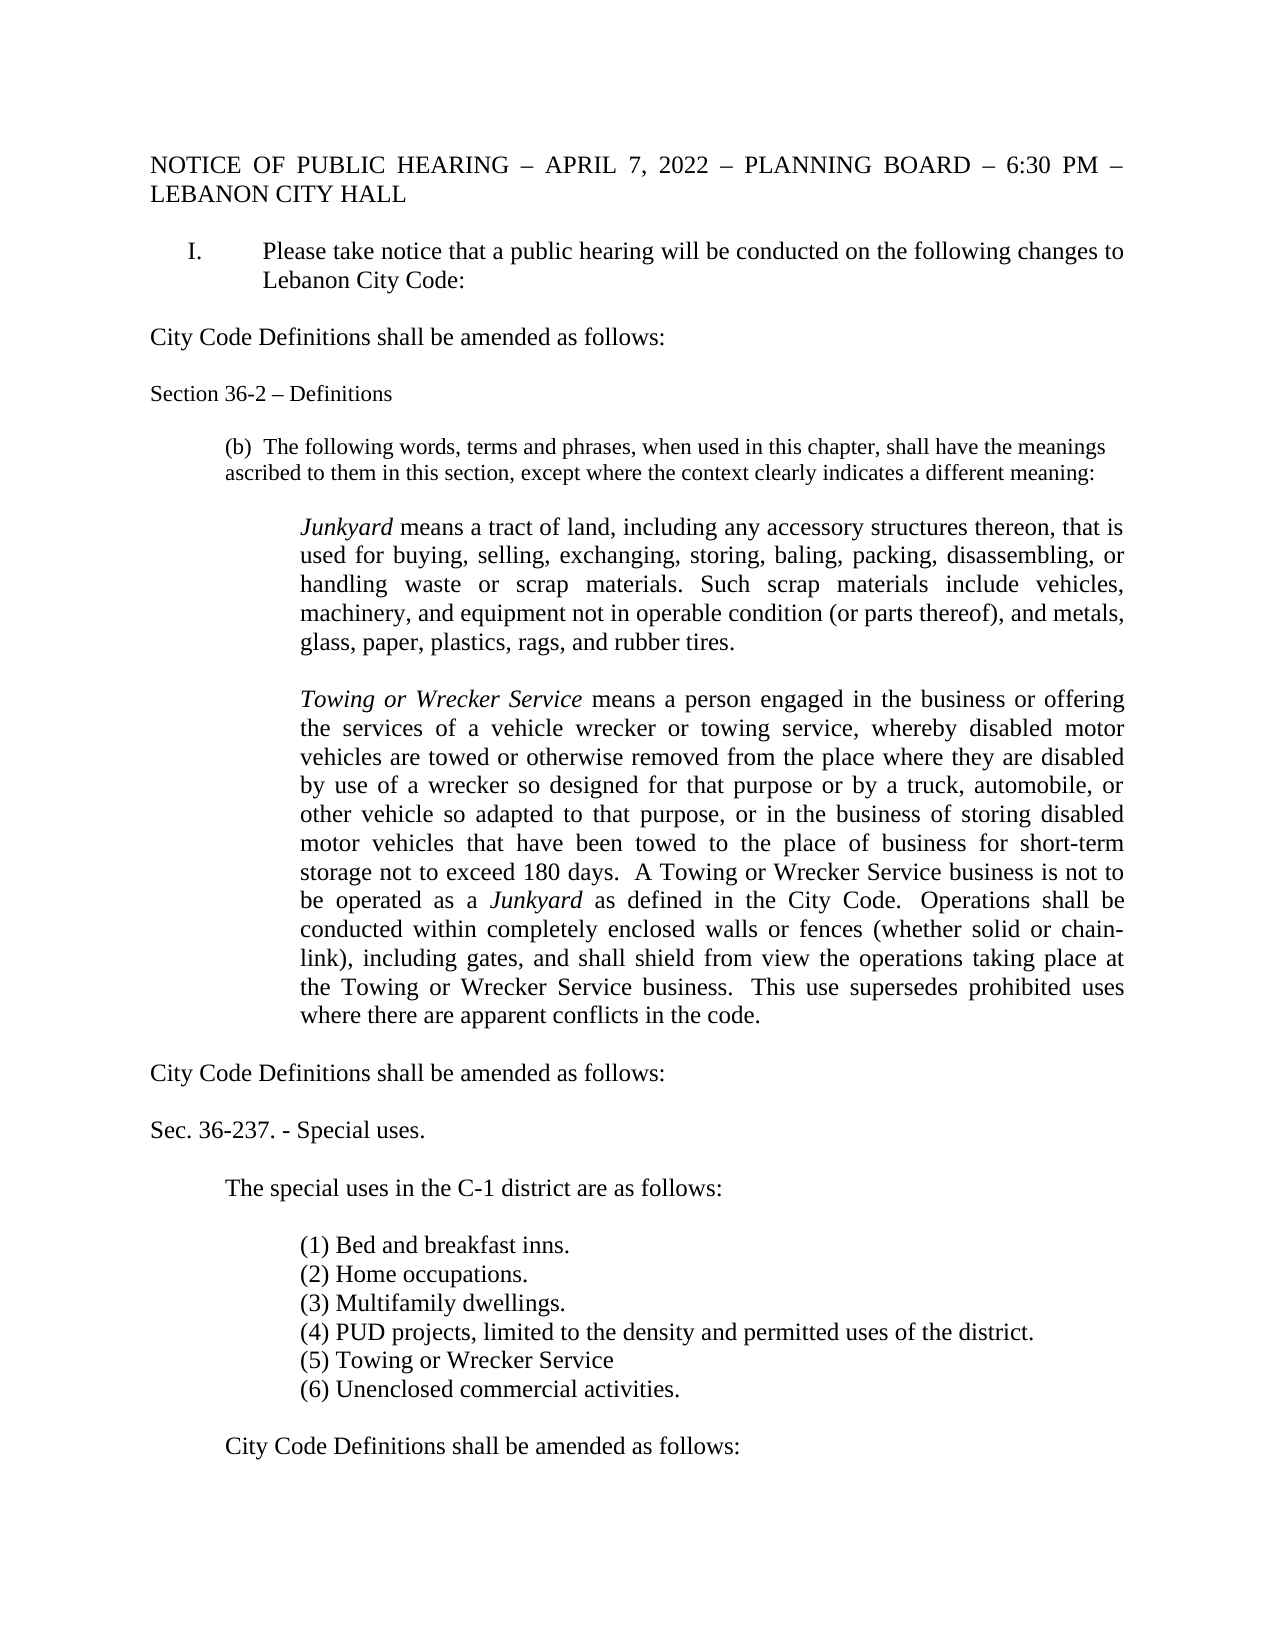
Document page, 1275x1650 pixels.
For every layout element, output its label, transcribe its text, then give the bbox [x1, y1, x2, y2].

text Sec. 36-237. - Special uses. [150, 1116, 1125, 1144]
list Please take notice that a public hearing will be conducted on the following changes to Lebanon City Code: [187, 236, 1125, 294]
text (3) Multifamily dwellings. [225, 1288, 1125, 1317]
text NOTICE OF PUBLIC HEARING – APRIL 7, 2022 – PLANNING BOARD – 6:30 PM – LEBANON CITY HALL [150, 150, 1125, 207]
text (b) The following words, terms and phrases, when used in this chapter, shall have the meanings ascribed to them in this section, except where the context clearly indicates a different meaning: [225, 433, 1125, 485]
text (4) PUD projects, limited to the density and permitted uses of the district. [225, 1317, 1125, 1346]
text (6) Unenclosed commercial activities. [225, 1374, 1125, 1403]
text City Code Definitions shall be amended as follows: [150, 322, 1125, 351]
text Towing or Wrecker Service means a person engaged in the business or offering the services of a vehicle wrecker or towing service, whereby disabled motor vehicles are towed or otherwise removed from the place where they are disabled by use of a wrecker so designed for that purpose or by a truck, automobile, or other vehicle so adapted to that purpose, or in the business of storing disabled motor vehicles that have been towed to the place of business for short-term storage not to exceed 180 days. A Towing or Wrecker Service business is not to be operated as a Junkyard as defined in the City Code. Operations shall be conducted within completely enclosed walls or fences (whether solid or chain-link), including gates, and shall shield from view the operations taking place at the Towing or Wrecker Service business. This use supersedes prohibited uses where there are apparent conflicts in the code. [300, 684, 1125, 1029]
text City Code Definitions shall be amended as follows: [150, 1058, 1125, 1087]
text The special uses in the C-1 district are as follows: [150, 1173, 1125, 1202]
text (1) Bed and breakfast inns. [225, 1231, 1125, 1259]
text Junkyard means a tract of land, including any accessory structures thereon, that is used for buying, selling, exchanging, storing, baling, packing, disassembling, or handling waste or scrap materials. Such scrap materials include vehicles, machinery, and equipment not in operable condition (or parts thereof), and metals, glass, paper, plastics, rags, and rubber tires. [300, 512, 1125, 656]
text City Code Definitions shall be amended as follows: [150, 1431, 1125, 1460]
text (5) Towing or Wrecker Service [225, 1346, 1125, 1374]
text (2) Home occupations. [225, 1259, 1125, 1288]
text Section 36-2 – Definitions [150, 380, 1125, 406]
